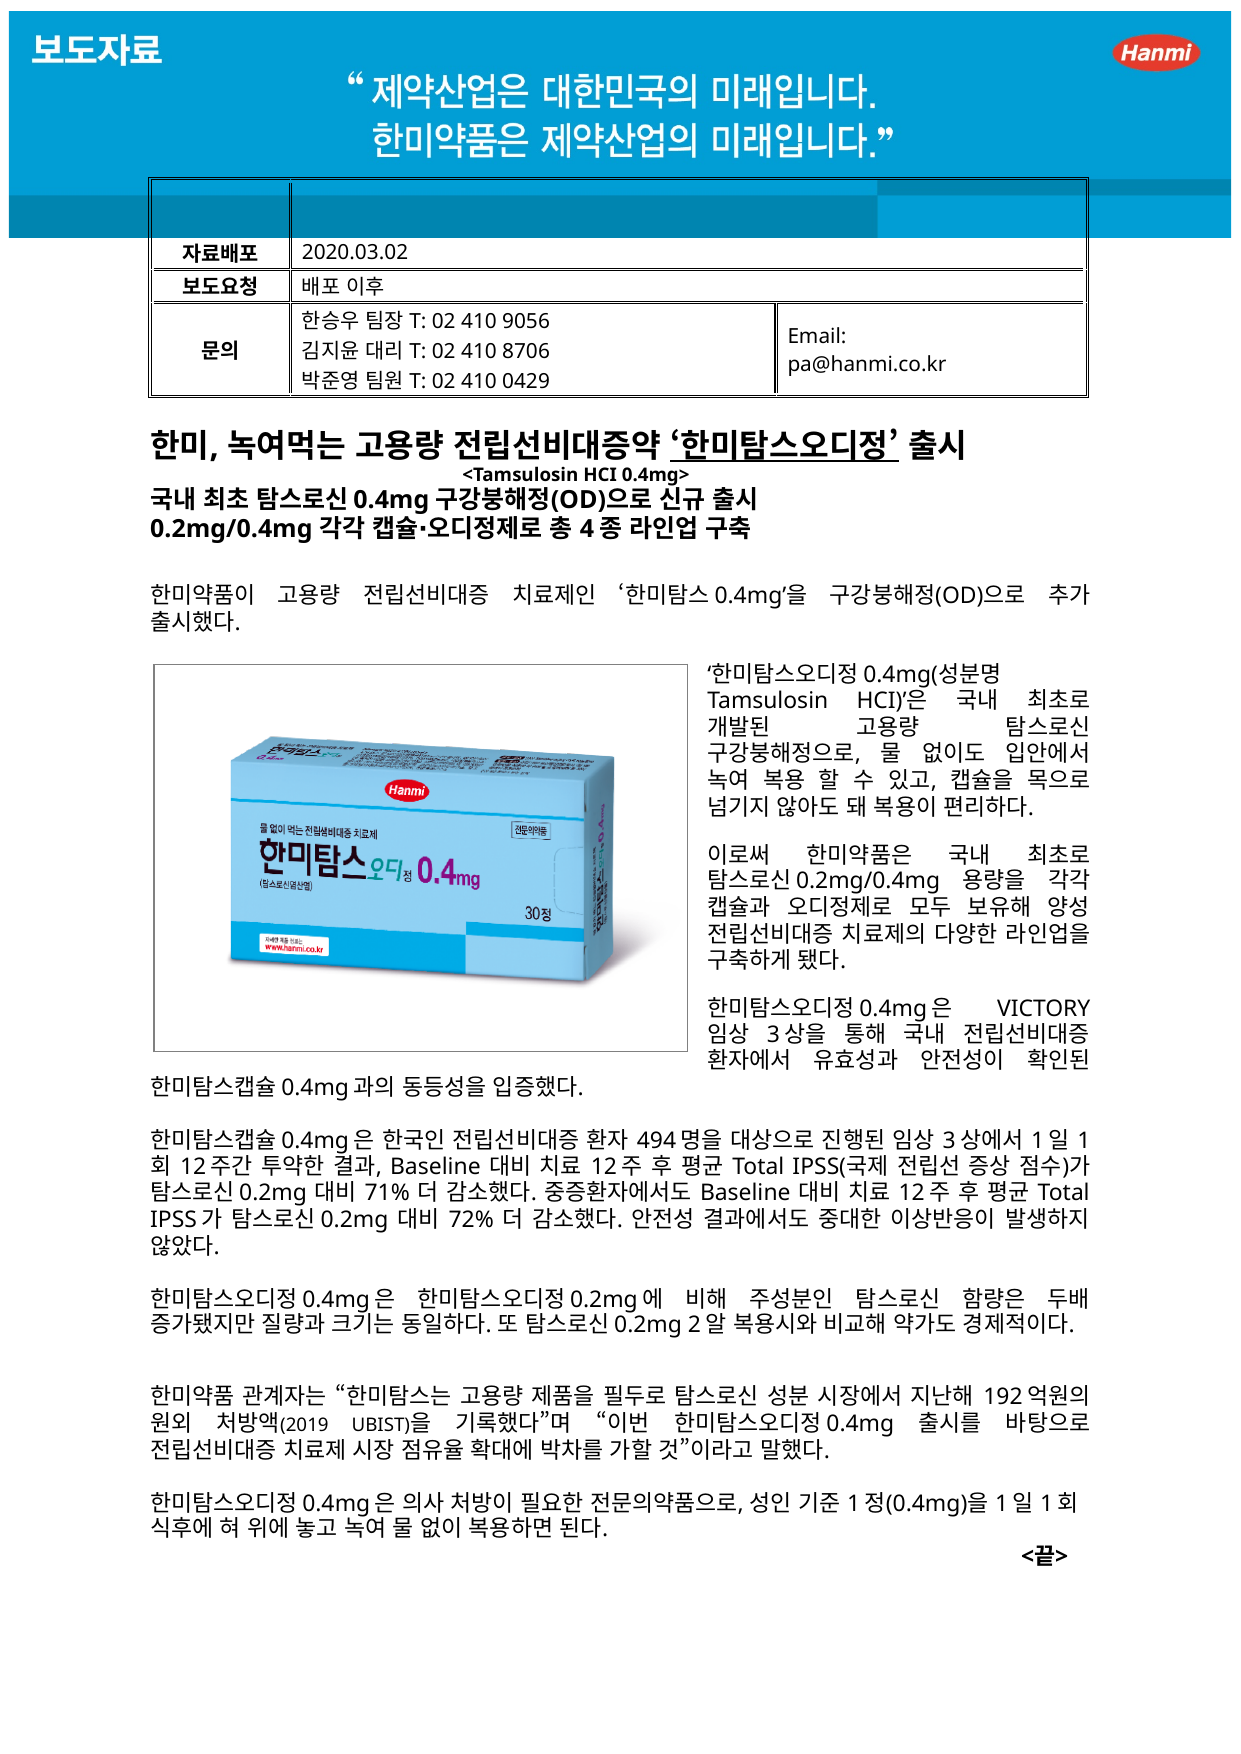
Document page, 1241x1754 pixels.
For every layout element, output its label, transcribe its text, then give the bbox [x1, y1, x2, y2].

picture [436, 125, 452, 141]
picture [121, 34, 130, 65]
picture [458, 74, 494, 108]
picture [636, 76, 666, 108]
picture [839, 123, 867, 158]
table_header 2020.03.02 [290, 180, 1086, 267]
picture [458, 123, 465, 143]
text 한미탐스오디정0.4mg은 의사 처방이 필요한 전문의약품으로, 성인 기준 1정(0.4mg)을 1일 1회 식후에 혀 위에 놓고 녹여 물 없이 복용하면 된다. [150, 1490, 1090, 1543]
picture [607, 76, 622, 93]
picture [502, 74, 524, 89]
picture [542, 128, 558, 151]
picture [577, 145, 599, 158]
picture [669, 74, 695, 108]
picture [744, 74, 770, 108]
picture [596, 74, 604, 99]
picture [808, 123, 832, 158]
picture [776, 76, 792, 91]
picture [734, 123, 738, 158]
picture [610, 97, 632, 108]
table_cell Email: pa@hanmi.co.kr [776, 301, 1086, 395]
picture [744, 123, 770, 158]
text 한미약품이 고용량 전립선비대증 치료제인 ‘한미탐스0.4mg’을 구강붕해정(OD)으로 추가 출시했다. [150, 543, 1090, 637]
picture [628, 74, 632, 99]
picture [408, 96, 430, 108]
table_cell 배포 이후 [292, 268, 1086, 301]
picture [406, 128, 421, 150]
picture [628, 123, 635, 148]
picture [714, 128, 728, 150]
picture [574, 125, 590, 141]
picture [426, 74, 434, 94]
picture [556, 124, 564, 156]
picture [131, 36, 162, 63]
picture [98, 37, 118, 60]
picture [780, 123, 802, 157]
text 0.2mg/0.4mg 각각 캡슐∙오디정제로 총 4종 라인업 구축 [150, 514, 1090, 543]
picture [405, 76, 421, 92]
picture [466, 140, 528, 157]
picture [610, 146, 632, 157]
picture [439, 146, 461, 158]
picture [878, 128, 892, 138]
picture [373, 75, 394, 107]
picture [441, 97, 462, 108]
text <Tamsulosin HCI 0.4mg> [150, 465, 1090, 485]
picture [469, 124, 494, 136]
picture [32, 35, 96, 63]
picture [378, 148, 399, 157]
text 한미탐스오디정0.4mg은 한미탐스오디정0.2mg에 비해 주성분인 탐스로신 함량은 두배 증가됐지만 질량과 크기는 동일하다. 또 탐스로신0.2mg 2알 복용시와 비교해 약가도 경제적이다. [150, 1286, 1090, 1339]
picture [671, 125, 687, 142]
table_cell 보도요청 [152, 268, 289, 301]
picture [808, 78, 826, 100]
picture [714, 79, 728, 101]
text 이로써 한미약품은 국내 최초로 탐스로신0.2mg/0.4mg 용량을 각각 캡슐과 오디정제로 모두 보유해 양성 전립선비대증 치료제의 다양한 라인업을 구축하게 됐다. [688, 842, 1090, 976]
text 국내 최초 탐스로신0.4mg 구강붕해정(OD)으로 신규 출시 [150, 485, 1090, 514]
picture [348, 75, 363, 84]
picture [155, 665, 687, 1051]
picture [502, 123, 524, 138]
table_header 자료배포 [152, 180, 290, 267]
picture [427, 124, 431, 157]
picture [780, 74, 802, 108]
picture [436, 75, 454, 94]
picture [1112, 34, 1200, 72]
text 한미약품 관계자는 “한미탐스는 고용량 제품을 필두로 탐스로신 성분 시장에서 지난해 192억원의 원외 처방액(2019 UBIST)을 기록했다”며 “이번 한미탐스오디정0.4mg 출시를 바탕으로 전립선비대증 치료제 시장 점유율 확대에 박차를 가할 것”이라고 말했다. [150, 1339, 1090, 1465]
text <끝> [150, 1543, 1090, 1570]
picture [606, 124, 624, 143]
picture [596, 123, 604, 143]
picture [574, 74, 600, 108]
table_cell 문의 [152, 301, 290, 395]
picture [544, 74, 569, 108]
picture [374, 129, 392, 146]
picture [776, 125, 792, 140]
picture [671, 76, 687, 93]
picture [669, 123, 695, 157]
text 한미, 녹여먹는 고용량 전립선비대증약 ‘한미탐스오디정’ 출시 [150, 427, 1090, 465]
picture [502, 98, 525, 108]
picture [734, 74, 738, 108]
text 한미탐스오디정0.4mg은 VICTORY 임상 3상을 통해 국내 전립선비대증 환자에서 유효성과 안전성이 확인된 한미탐스캡슐0.4mg과의 동등성을 입증했다. [150, 996, 1090, 1102]
text ‘한미탐스오디정0.4mg(성분명 Tamsulosin HCI)’은 국내 최초로 개발된 고용량 탐스로신 구강붕해정으로, 물 없이도 입안에서 녹여 복용 할 수 있고, 캡슐을 목으로 넘기지 않아도 돼 복용이 편리하다. [150, 662, 1090, 822]
picture [502, 147, 525, 157]
text 한미탐스캡슐0.4mg은 한국인 전립선비대증 환자 494명을 대상으로 진행된 임상 3상에서 1일 1회 12주간 투약한 결과, Baseline 대비 치료 12주 후 평균 Total IPSS(국제 전립선 증상 점수)가 탐스로신0.2mg 대비 71% 더 감소했다. 중증환자에서도 Baseline 대비 치료 12주 후 평균 Total IPSS가 탐스로신0.2mg 대비 72% 더 감소했다. 안전성 결과에서도 중대한 이상반응이 발생하지 않았다. [150, 1127, 1090, 1261]
table_cell 한승우 팀장 T: 02 410 9056 김지윤 대리 T: 02 410 8706 박준영 팀원 T: 02 410 0429 [290, 304, 776, 395]
picture [637, 123, 663, 157]
picture [395, 123, 402, 149]
picture [839, 74, 867, 108]
